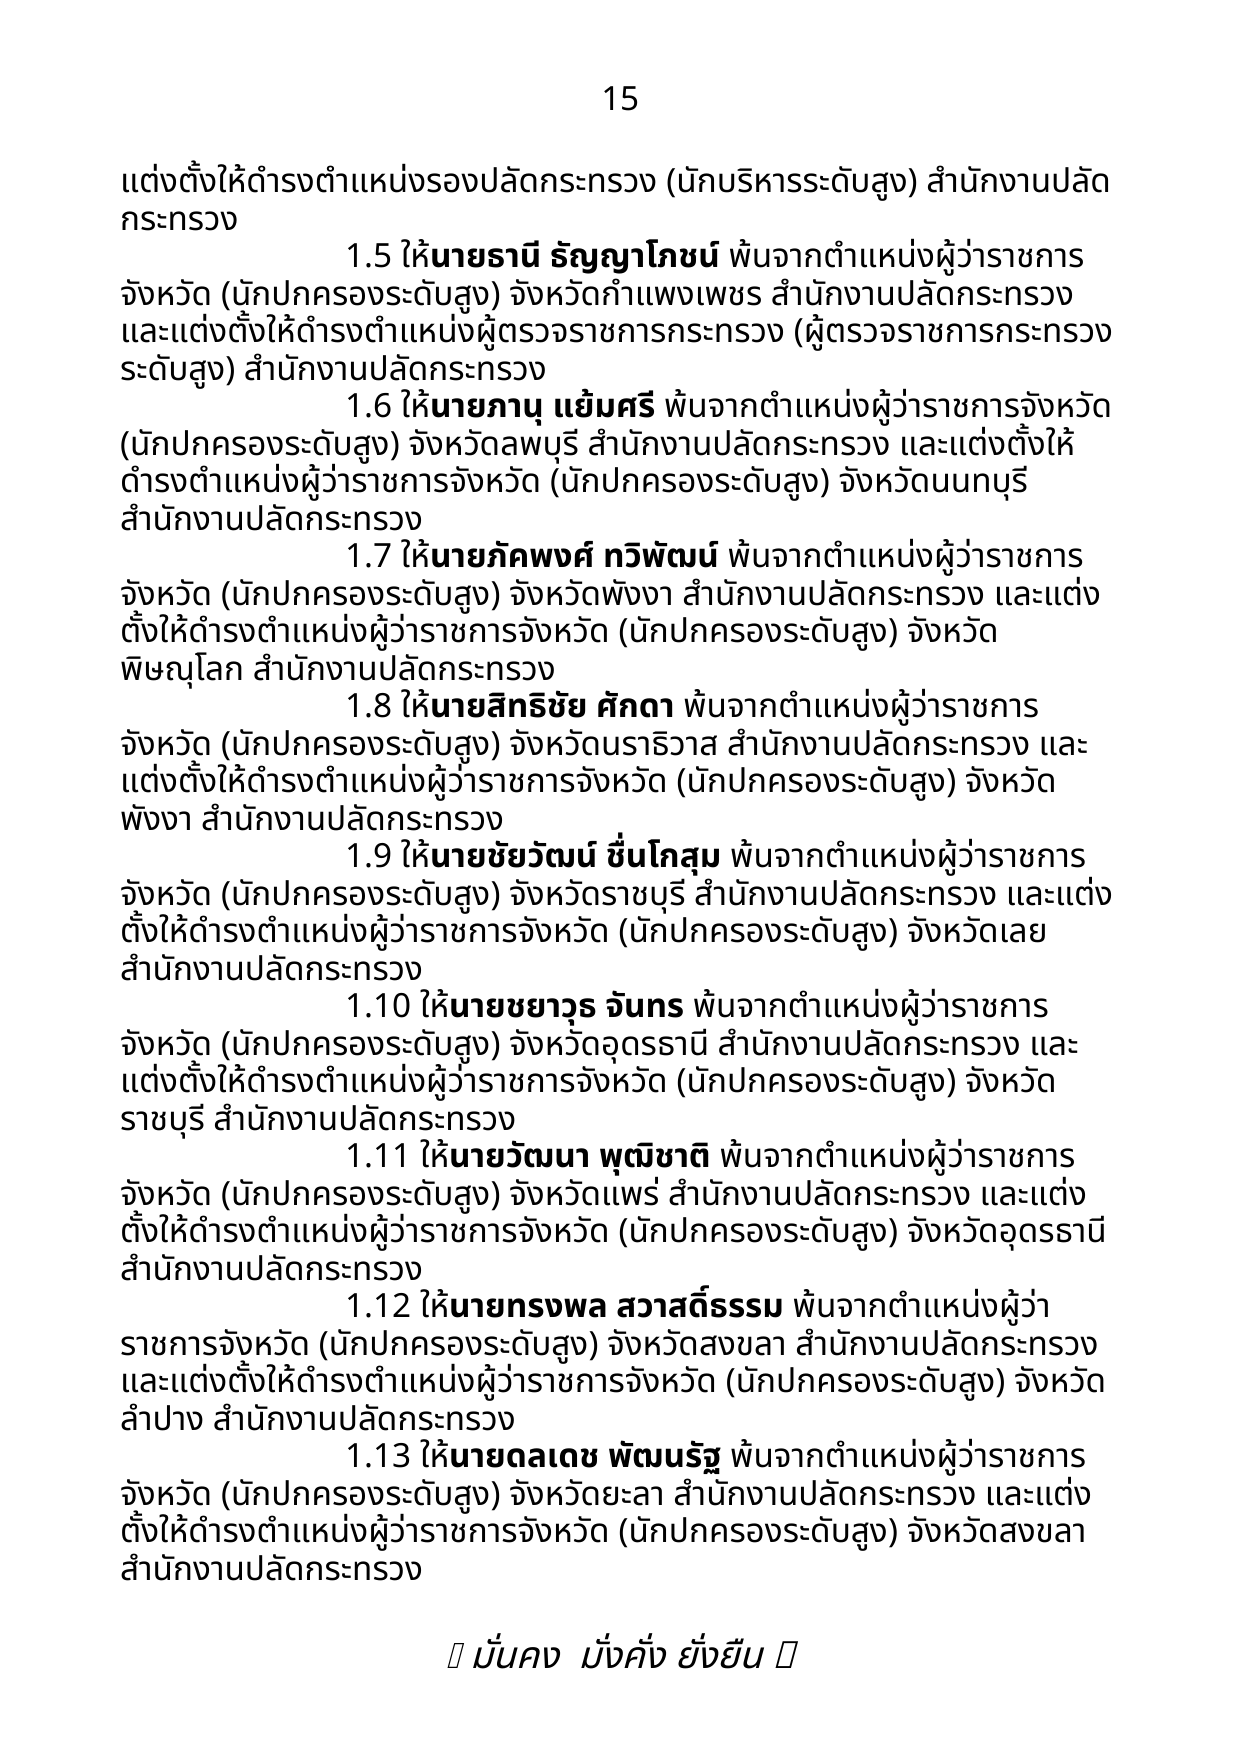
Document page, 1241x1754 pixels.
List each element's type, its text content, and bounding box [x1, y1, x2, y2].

text 1.5 ให้นายธานี ธัญญาโภชน์ พ้นจากตำแหน่งผู้ว่าราชการจังหวัด (นักปกครองระดับสูง) จังหวัดกำแพงเพชร สำนักงานปลัดกระทรวง และแต่งตั้งให้ดำรงตำแหน่งผู้ตรวจราชการกระทรวง (ผู้ตรวจราชการกระทรวงระดับสูง) สำนักงานปลัดกระทรวง [120, 238, 1120, 388]
text 1.12 ให้นายทรงพล สวาสดิ์ธรรม พ้นจากตำแหน่งผู้ว่าราชการจังหวัด (นักปกครองระดับสูง) จังหวัดสงขลา สำนักงานปลัดกระทรวง และแต่งตั้งให้ดำรงตำแหน่งผู้ว่าราชการจังหวัด (นักปกครองระดับสูง) จังหวัดลำปาง สำนักงานปลัดกระทรวง [120, 1288, 1120, 1438]
text 1.13 ให้นายดลเดช พัฒนรัฐ พ้นจากตำแหน่งผู้ว่าราชการจังหวัด (นักปกครองระดับสูง) จังหวัดยะลา สำนักงานปลัดกระทรวง และแต่งตั้งให้ดำรงตำแหน่งผู้ว่าราชการจังหวัด (นักปกครองระดับสูง) จังหวัดสงขลา สำนักงานปลัดกระทรวง [120, 1438, 1120, 1588]
text 1.9 ให้นายชัยวัฒน์ ชื่นโกสุม พ้นจากตำแหน่งผู้ว่าราชการจังหวัด (นักปกครองระดับสูง) จังหวัดราชบุรี สำนักงานปลัดกระทรวง และแต่งตั้งให้ดำรงตำแหน่งผู้ว่าราชการจังหวัด (นักปกครองระดับสูง) จังหวัดเลย สำนักงานปลัดกระทรวง [120, 838, 1120, 988]
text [120, 163, 1120, 238]
text 1.8 ให้นายสิทธิชัย ศักดา พ้นจากตำแหน่งผู้ว่าราชการจังหวัด (นักปกครองระดับสูง) จังหวัดนราธิวาส สำนักงานปลัดกระทรวง และแต่งตั้งให้ดำรงตำแหน่งผู้ว่าราชการจังหวัด (นักปกครองระดับสูง) จังหวัดพังงา สำนักงานปลัดกระทรวง [120, 688, 1120, 838]
text 1.7 ให้นายภัคพงศ์ ทวิพัฒน์ พ้นจากตำแหน่งผู้ว่าราชการจังหวัด (นักปกครองระดับสูง) จังหวัดพังงา สำนักงานปลัดกระทรวง และแต่งตั้งให้ดำรงตำแหน่งผู้ว่าราชการจังหวัด (นักปกครองระดับสูง) จังหวัดพิษณุโลก สำนักงานปลัดกระทรวง [120, 538, 1120, 688]
text 1.6 ให้นายภานุ แย้มศรี พ้นจากตำแหน่งผู้ว่าราชการจังหวัด (นักปกครองระดับสูง) จังหวัดลพบุรี สำนักงานปลัดกระทรวง และแต่งตั้งให้ดำรงตำแหน่งผู้ว่าราชการจังหวัด (นักปกครองระดับสูง) จังหวัดนนทบุรี สำนักงานปลัดกระทรวง [120, 388, 1120, 538]
text 1.10 ให้นายชยาวุธ จันทร พ้นจากตำแหน่งผู้ว่าราชการจังหวัด (นักปกครองระดับสูง) จังหวัดอุดรธานี สำนักงานปลัดกระทรวง และแต่งตั้งให้ดำรงตำแหน่งผู้ว่าราชการจังหวัด (นักปกครองระดับสูง) จังหวัดราชบุรี สำนักงานปลัดกระทรวง [120, 988, 1120, 1138]
text 1.11 ให้นายวัฒนา พุฒิชาติ พ้นจากตำแหน่งผู้ว่าราชการจังหวัด (นักปกครองระดับสูง) จังหวัดแพร่ สำนักงานปลัดกระทรวง และแต่งตั้งให้ดำรงตำแหน่งผู้ว่าราชการจังหวัด (นักปกครองระดับสูง) จังหวัดอุดรธานี สำนักงานปลัดกระทรวง [120, 1138, 1120, 1288]
